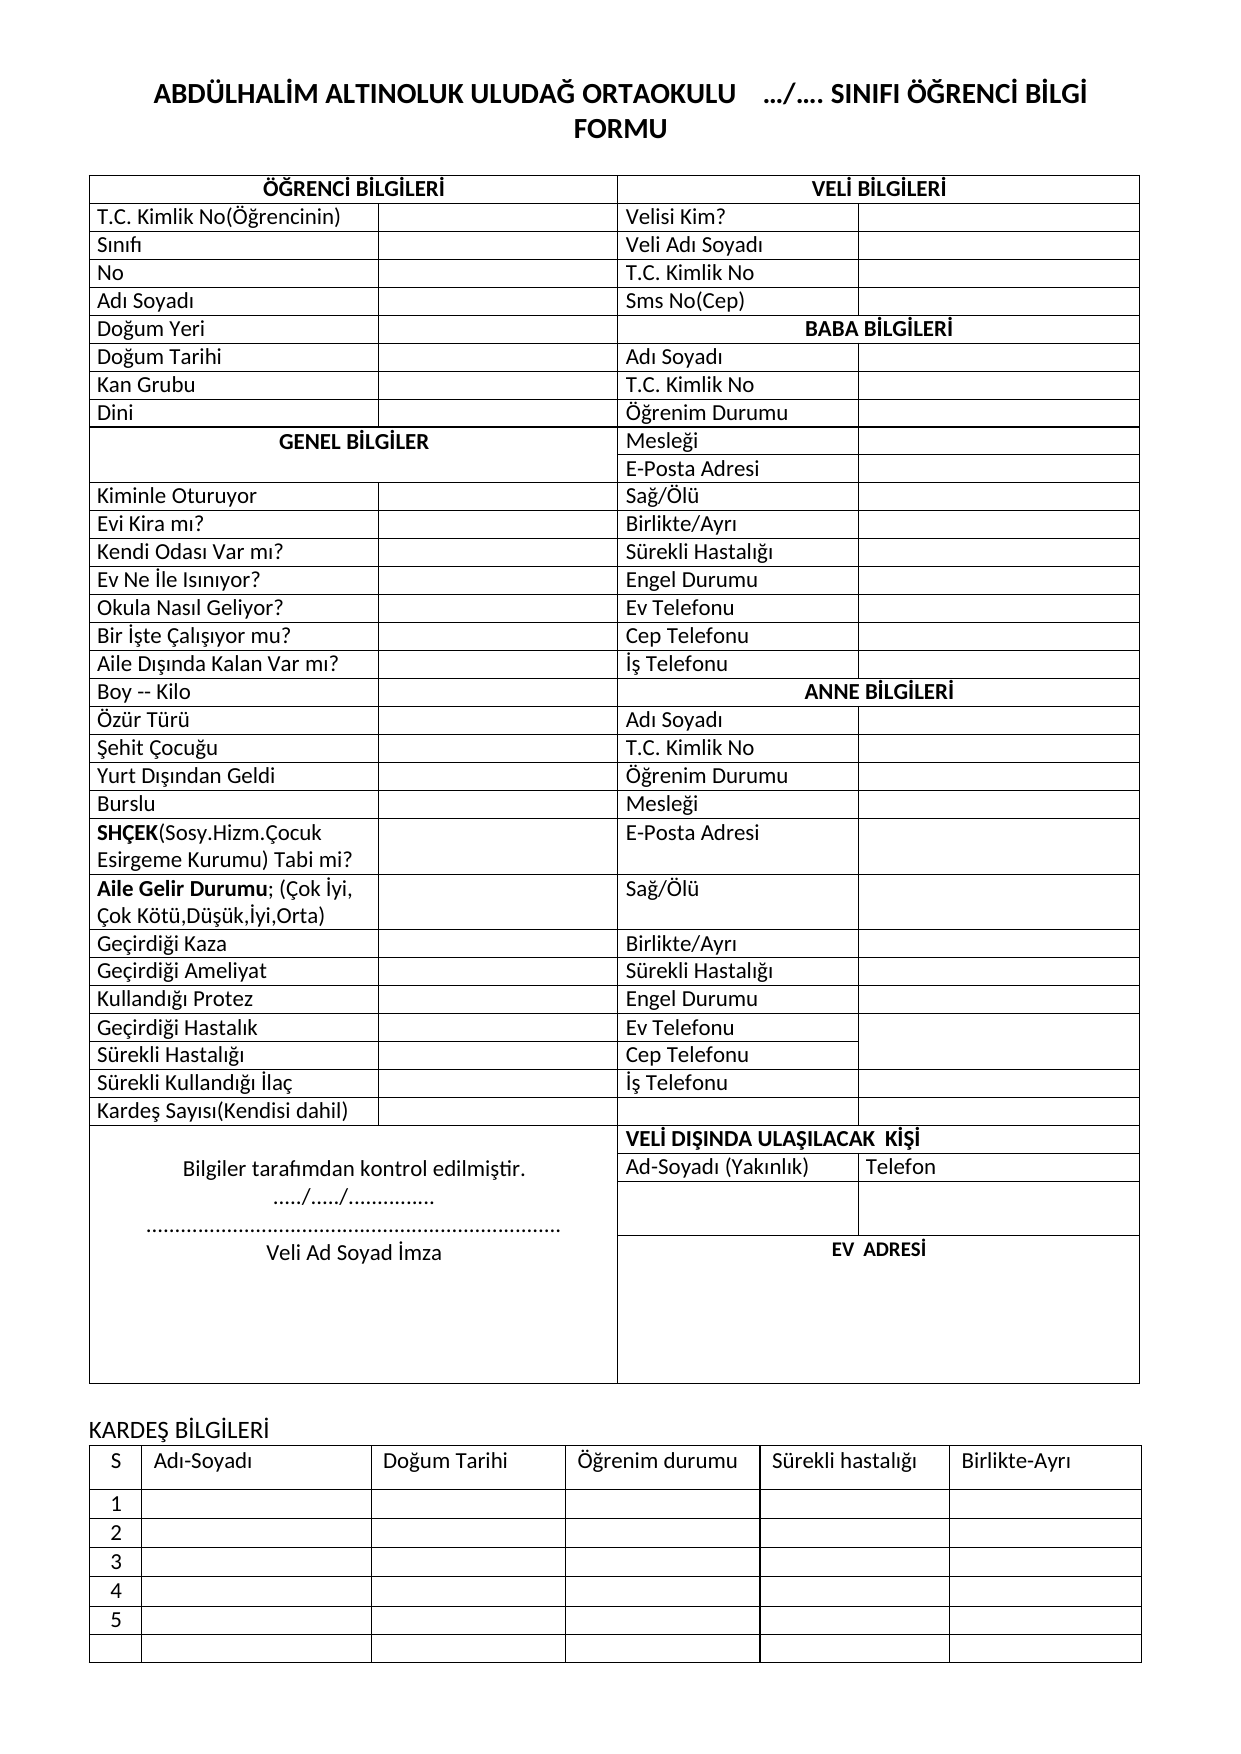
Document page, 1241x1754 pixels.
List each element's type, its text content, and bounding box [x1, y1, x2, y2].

table_cell Cep Telefonu [618, 1042, 858, 1069]
table_cell [379, 735, 617, 762]
table_cell [859, 595, 1139, 622]
table_cell BABA BİLGİLERİ [618, 316, 1139, 343]
table_cell 4 [90, 1577, 141, 1606]
table_cell Sürekli Hastalığı [618, 958, 858, 985]
table_header ÖĞRENCİ BİLGİLERİ [90, 176, 617, 203]
table_cell Boy -- Kilo [90, 679, 378, 706]
table_cell [566, 1577, 759, 1606]
table_cell Mesleği [618, 428, 858, 454]
table_cell [372, 1577, 565, 1606]
table_cell [950, 1490, 1141, 1518]
table_cell [859, 1014, 1139, 1069]
table_cell [566, 1519, 759, 1547]
table_cell Bir İşte Çalışıyor mu? [90, 623, 378, 650]
table_cell [379, 539, 617, 566]
table_cell Engel Durumu [618, 986, 858, 1013]
table_cell [142, 1548, 371, 1576]
table_cell Kardeş Sayısı(Kendisi dahil) [90, 1098, 378, 1125]
table_cell [566, 1635, 759, 1662]
table_cell Veli Adı Soyadı [618, 232, 858, 259]
table_cell Ev Telefonu [618, 1014, 858, 1041]
table_cell [761, 1635, 949, 1662]
table_cell Birlikte/Ayrı [618, 511, 858, 538]
table_cell [566, 1548, 759, 1576]
table_cell Doğum Tarihi [90, 344, 378, 371]
table_cell No [90, 260, 378, 287]
text KARDEŞ BİLGİLERİ [89, 1414, 1184, 1445]
table_cell [379, 763, 617, 789]
table_cell [372, 1490, 565, 1518]
table_cell [379, 260, 617, 287]
table_header Adı-Soyadı [142, 1446, 371, 1489]
table_cell Velisi Kim? [618, 204, 858, 231]
table_cell [859, 986, 1139, 1013]
table_cell Kullandığı Protez [90, 986, 378, 1013]
table_cell [379, 986, 617, 1013]
table_cell Doğum Yeri [90, 316, 378, 343]
table_cell T.C. Kimlik No [618, 735, 858, 762]
table_cell [379, 958, 617, 985]
table_cell Evi Kira mı? [90, 511, 378, 538]
table_cell [379, 204, 617, 231]
table_cell [859, 623, 1139, 650]
table_cell [859, 288, 1139, 315]
table_header S [90, 1446, 141, 1489]
table_cell [566, 1490, 759, 1518]
table_header Öğrenim durumu [566, 1446, 759, 1489]
table_cell Öğrenim Durumu [618, 400, 858, 426]
table_cell [859, 400, 1139, 426]
table_cell Kendi Odası Var mı? [90, 539, 378, 566]
table_cell Engel Durumu [618, 567, 858, 594]
table_cell [859, 567, 1139, 594]
table_cell [859, 1070, 1139, 1097]
table_cell [859, 930, 1139, 957]
table_cell [379, 707, 617, 734]
table_cell Ev Telefonu [618, 595, 858, 622]
table_cell ANNE BİLGİLERİ [618, 679, 1139, 706]
table_cell Şehit Çocuğu [90, 735, 378, 762]
table_cell GENEL BİLGİLER [90, 428, 617, 482]
table_cell [379, 372, 617, 398]
table_cell [379, 1042, 617, 1069]
table_cell [859, 204, 1139, 231]
table_cell Özür Türü [90, 707, 378, 734]
table_cell T.C. Kimlik No [618, 372, 858, 398]
table_cell Sms No(Cep) [618, 288, 858, 315]
table_cell Cep Telefonu [618, 623, 858, 650]
table_cell [859, 735, 1139, 762]
table_cell Sağ/Ölü [618, 875, 858, 929]
table_cell [142, 1607, 371, 1634]
table_cell [859, 483, 1139, 510]
table_cell [761, 1607, 949, 1634]
table_cell 2 [90, 1519, 141, 1547]
table_cell 5 [90, 1607, 141, 1634]
table_cell Sağ/Ölü [618, 483, 858, 510]
table_cell [618, 1182, 858, 1235]
table_cell [379, 875, 617, 929]
table_cell Aile Gelir Durumu; (Çok İyi, Çok Kötü,Düşük,İyi,Orta) [90, 875, 378, 929]
table_cell [379, 651, 617, 678]
table_cell [372, 1519, 565, 1547]
table_cell Geçirdiği Kaza [90, 930, 378, 957]
table_header Doğum Tarihi [372, 1446, 565, 1489]
table_cell EV ADRESİ [618, 1236, 1139, 1383]
table_cell [379, 791, 617, 817]
table_cell İş Telefonu [618, 1070, 858, 1097]
table_cell [372, 1548, 565, 1576]
table_cell Telefon [859, 1154, 1139, 1181]
table_cell [379, 511, 617, 538]
table_cell [372, 1607, 565, 1634]
table_cell [379, 679, 617, 706]
table_cell İş Telefonu [618, 651, 858, 678]
table_cell [379, 819, 617, 873]
table_cell [761, 1490, 949, 1518]
table_cell [372, 1635, 565, 1662]
table_cell [950, 1577, 1141, 1606]
table_cell [859, 455, 1139, 482]
table_cell [950, 1548, 1141, 1576]
table_cell [142, 1635, 371, 1662]
table_cell [859, 372, 1139, 398]
table_cell Yurt Dışından Geldi [90, 763, 378, 789]
table_cell [859, 428, 1139, 454]
table_cell [859, 232, 1139, 259]
table_cell [859, 344, 1139, 371]
table_cell [859, 763, 1139, 789]
table_cell 3 [90, 1548, 141, 1576]
table_cell [379, 1070, 617, 1097]
table_cell [379, 1098, 617, 1125]
table_cell [379, 595, 617, 622]
table_cell Birlikte/Ayrı [618, 930, 858, 957]
table_cell T.C. Kimlik No(Öğrencinin) [90, 204, 378, 231]
table_cell [142, 1577, 371, 1606]
table_cell Sürekli Hastalığı [90, 1042, 378, 1069]
table_cell Adı Soyadı [618, 344, 858, 371]
table_cell [379, 316, 617, 343]
table_cell [379, 567, 617, 594]
table_cell Geçirdiği Hastalık [90, 1014, 378, 1041]
table_cell Bilgiler tarafımdan kontrol edilmiştir. ...../...../............... ........................................................................ Veli Ad Soyad İmza [90, 1126, 617, 1383]
table_cell [566, 1607, 759, 1634]
table_cell Adı Soyadı [90, 288, 378, 315]
table_cell [142, 1490, 371, 1518]
table_cell [618, 1098, 858, 1125]
table_cell [859, 819, 1139, 873]
table_cell Sürekli Kullandığı İlaç [90, 1070, 378, 1097]
table_cell [859, 958, 1139, 985]
table_cell Kan Grubu [90, 372, 378, 398]
table_cell Geçirdiği Ameliyat [90, 958, 378, 985]
table_cell [379, 344, 617, 371]
table_header Birlikte-Ayrı [950, 1446, 1141, 1489]
table_cell E-Posta Adresi [618, 819, 858, 873]
table_cell [379, 400, 617, 426]
table_cell [761, 1577, 949, 1606]
table_cell [761, 1548, 949, 1576]
table_cell [859, 651, 1139, 678]
table_cell [859, 1182, 1139, 1235]
table_cell [859, 707, 1139, 734]
table_cell [859, 511, 1139, 538]
table_cell T.C. Kimlik No [618, 260, 858, 287]
table_cell [950, 1635, 1141, 1662]
table_cell [90, 1635, 141, 1662]
table_cell Okula Nasıl Geliyor? [90, 595, 378, 622]
table_cell [142, 1519, 371, 1547]
table_cell [379, 232, 617, 259]
table_cell Mesleği [618, 791, 858, 817]
table_cell Aile Dışında Kalan Var mı? [90, 651, 378, 678]
table_cell [761, 1519, 949, 1547]
table_cell Dini [90, 400, 378, 426]
table_cell E-Posta Adresi [618, 455, 858, 482]
table_cell Sürekli Hastalığı [618, 539, 858, 566]
table_cell Öğrenim Durumu [618, 763, 858, 789]
table_cell Burslu [90, 791, 378, 817]
table_cell Ad-Soyadı (Yakınlık) [618, 1154, 858, 1181]
table_cell SHÇEK(Sosy.Hizm.Çocuk Esirgeme Kurumu) Tabi mi? [90, 819, 378, 873]
table_cell Adı Soyadı [618, 707, 858, 734]
table_cell [859, 539, 1139, 566]
table_header Sürekli hastalığı [761, 1446, 949, 1489]
table_cell [379, 1014, 617, 1041]
table_cell [379, 483, 617, 510]
table_cell Sınıfı [90, 232, 378, 259]
table_cell [379, 288, 617, 315]
table_cell [859, 1098, 1139, 1125]
table_cell 1 [90, 1490, 141, 1518]
table_cell [950, 1519, 1141, 1547]
table_cell [379, 930, 617, 957]
table_cell VELİ DIŞINDA ULAŞILACAK KİŞİ [618, 1126, 1139, 1153]
title ABDÜLHALİM ALTINOLUK ULUDAĞ ORTAOKULU …/…. SINIFI ÖĞRENCİ BİLGİ FORMU [122, 75, 1119, 146]
table_cell Kiminle Oturuyor [90, 483, 378, 510]
table_header VELİ BİLGİLERİ [618, 176, 1139, 203]
table_cell Ev Ne İle Isınıyor? [90, 567, 378, 594]
table_cell [859, 791, 1139, 817]
table_cell [379, 623, 617, 650]
table_cell [859, 875, 1139, 929]
table_cell [950, 1607, 1141, 1634]
table_cell [859, 260, 1139, 287]
